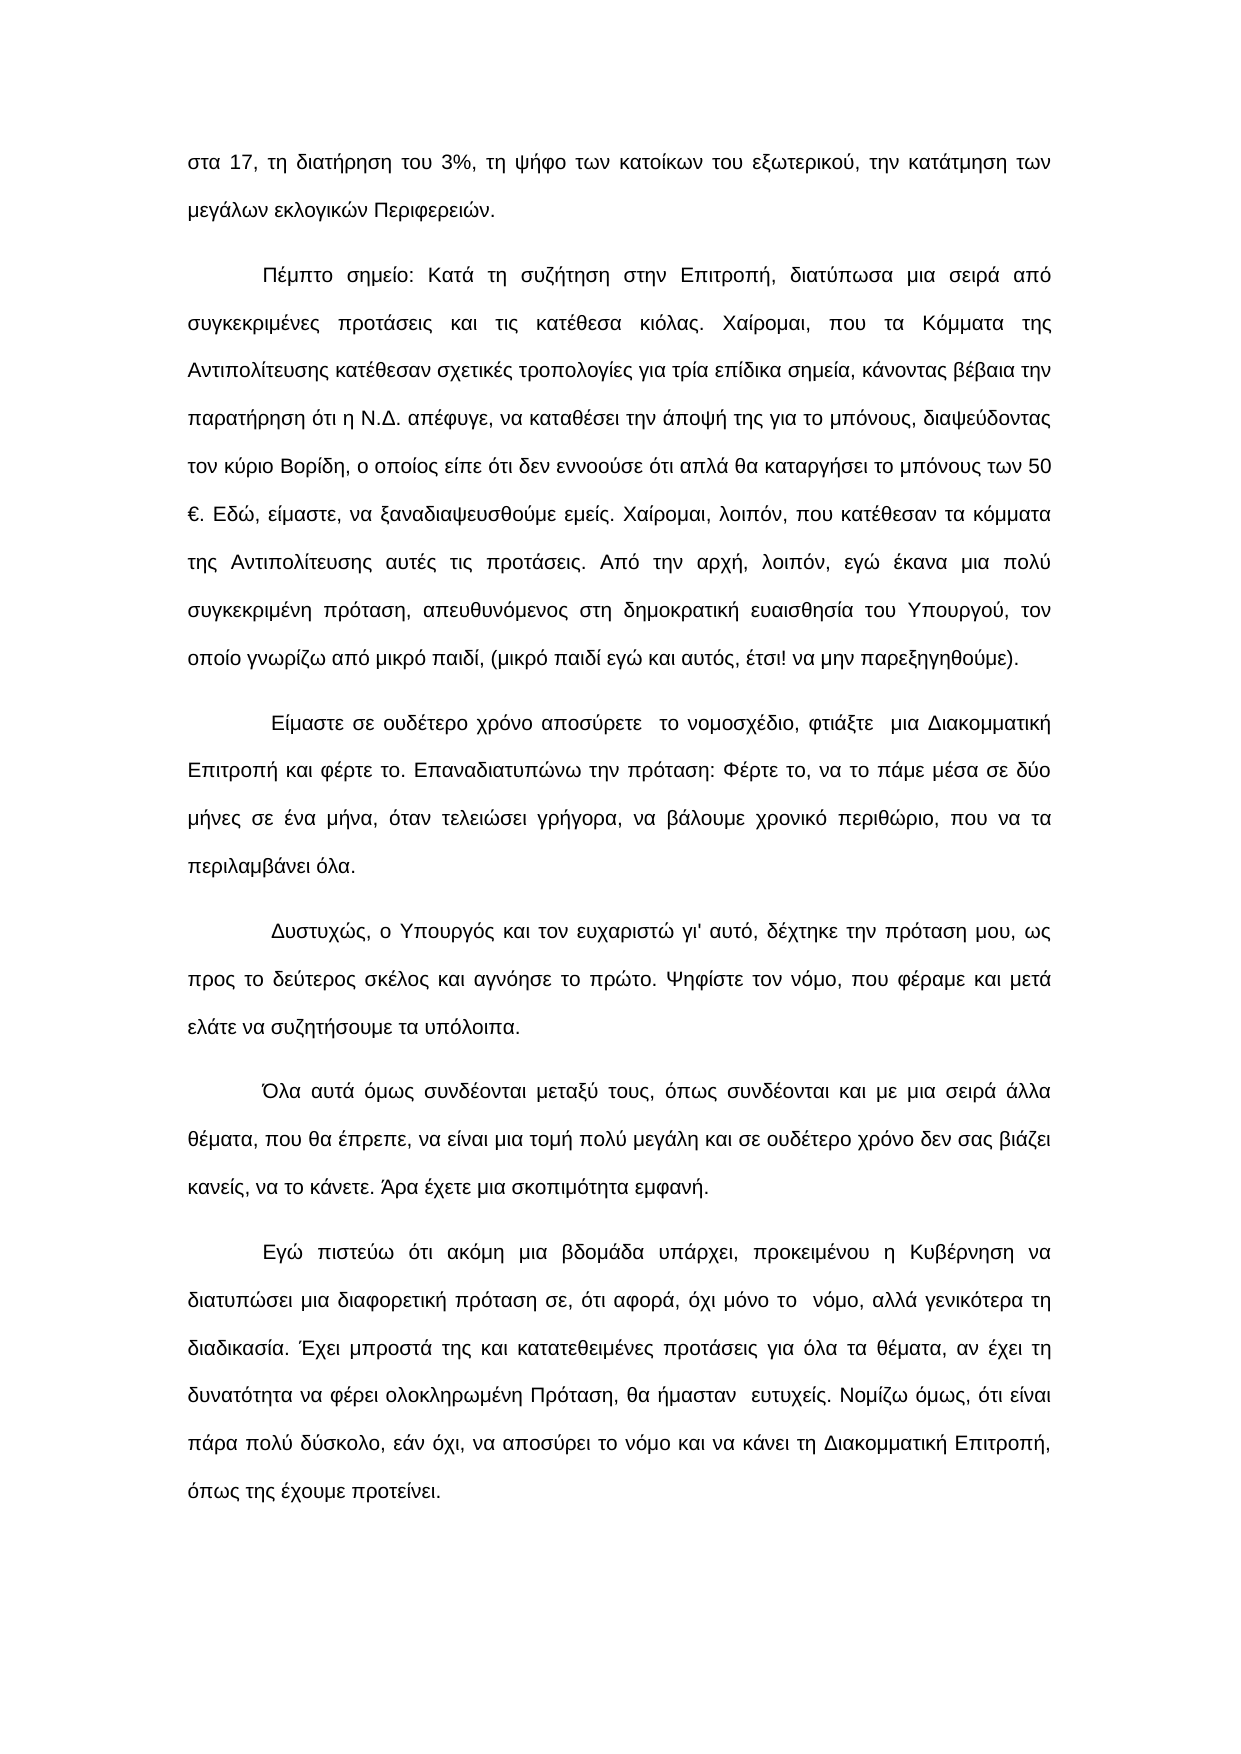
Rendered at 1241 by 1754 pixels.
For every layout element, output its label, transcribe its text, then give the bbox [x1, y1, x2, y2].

text Είμαστε σε ουδέτερο χρόνο αποσύρετε το νομοσχέδιο, φτιάξτε μια Διακομματική Επιτροπή και φέρτε το. Επαναδιατυπώνω την πρόταση: Φέρτε το, να το πάμε μέσα σε δύο μήνες σε ένα μήνα, όταν τελειώσει γρήγορα, να βάλουμε χρονικό περιθώριο, που να τα περιλαμβάνει όλα. [187, 710, 1053, 878]
text Δυστυχώς, ο Υπουργός και τον ευχαριστώ γι' αυτό, δέχτηκε την πρόταση μου, ως προς το δεύτερος σκέλος και αγνόησε το πρώτο. Ψηφίστε τον νόμο, που φέραμε και μετά ελάτε να συζητήσουμε τα υπόλοιπα. [187, 919, 1053, 1038]
text Εγώ πιστεύω ότι ακόμη μια βδομάδα υπάρχει, προκειμένου η Κυβέρνηση να διατυπώσει μια διαφορετική πρόταση σε, ότι αφορά, όχι μόνο το νόμο, αλλά γενικότερα τη διαδικασία. Έχει μπροστά της και κατατεθειμένες προτάσεις για όλα τα θέματα, αν έχει τη δυνατότητα να φέρει ολοκληρωμένη Πρόταση, θα ήμασταν ευτυχείς. Νομίζω όμως, ότι είναι πάρα πολύ δύσκολο, εάν όχι, να αποσύρει το νόμο και να κάνει τη Διακομματική Επιτροπή, όπως της έχουμε προτείνει. [187, 1239, 1053, 1503]
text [187, 150, 1053, 222]
text Όλα αυτά όμως συνδέονται μεταξύ τους, όπως συνδέονται και με μια σειρά άλλα θέματα, που θα έπρεπε, να είναι μια τομή πολύ μεγάλη και σε ουδέτερο χρόνο δεν σας βιάζει κανείς, να το κάνετε. Άρα έχετε μια σκοπιμότητα εμφανή. [187, 1079, 1053, 1199]
text Πέμπτο σημείο: Κατά τη συζήτηση στην Επιτροπή, διατύπωσα μια σειρά από συγκεκριμένες προτάσεις και τις κατέθεσα κιόλας. Χαίρομαι, που τα Κόμματα της Αντιπολίτευσης κατέθεσαν σχετικές τροπολογίες για τρία επίδικα σημεία, κάνοντας βέβαια την παρατήρηση ότι η Ν.Δ. απέφυγε, να καταθέσει την άποψή της για το μπόνους, διαψεύδοντας τον κύριο Βορίδη, ο οποίος είπε ότι δεν εννοούσε ότι απλά θα καταργήσει το μπόνους των 50 €. Εδώ, είμαστε, να ξαναδιαψευσθούμε εμείς. Χαίρομαι, λοιπόν, που κατέθεσαν τα κόμματα της Αντιπολίτευσης αυτές τις προτάσεις. Από την αρχή, λοιπόν, εγώ έκανα μια πολύ συγκεκριμένη πρόταση, απευθυνόμενος στη δημοκρατική ευαισθησία του Υπουργού, τον οποίο γνωρίζω από μικρό παιδί, (μικρό παιδί εγώ και αυτός, έτσι! να μην παρεξηγηθούμε). [187, 262, 1053, 670]
